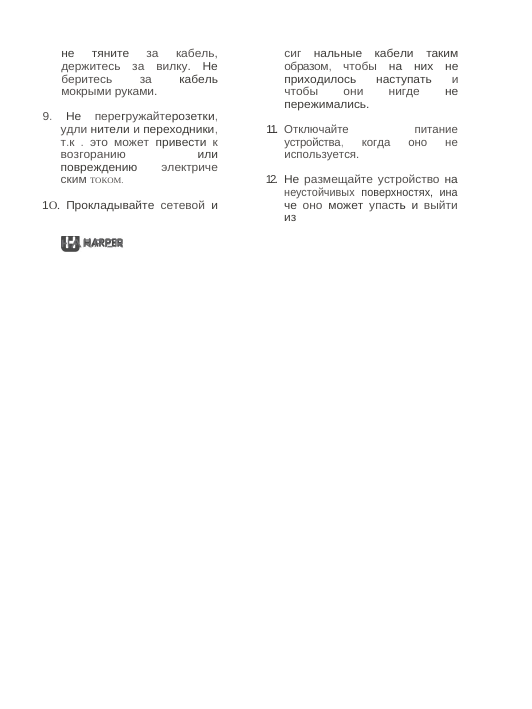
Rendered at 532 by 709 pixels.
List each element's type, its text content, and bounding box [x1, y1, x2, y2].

text 9. Не перегружайтерозетки, удли­ нители и переходники, т.к . это может привести к возгоранию или повреждению электриче­ ским ТОКОМ. [42, 111, 218, 186]
text 1О. Прокладывайте сетевой и сиг­ нальные кабели таким образом, чтобы на них не приходилось наступать и чтобы они нигде не пережимались. [266, 48, 458, 111]
list Отключайте питание устройства, когда оно не используется. [266, 124, 458, 161]
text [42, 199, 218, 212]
text не тяните за кабель, держитесь за вилку. Не беритесь за кабель мокрыми руками. [61, 48, 218, 98]
picture [61, 236, 124, 252]
list Не размещайте устройство на неустойчивых поверхностях, ина­ че оно может упасть и выйти из [266, 174, 458, 224]
